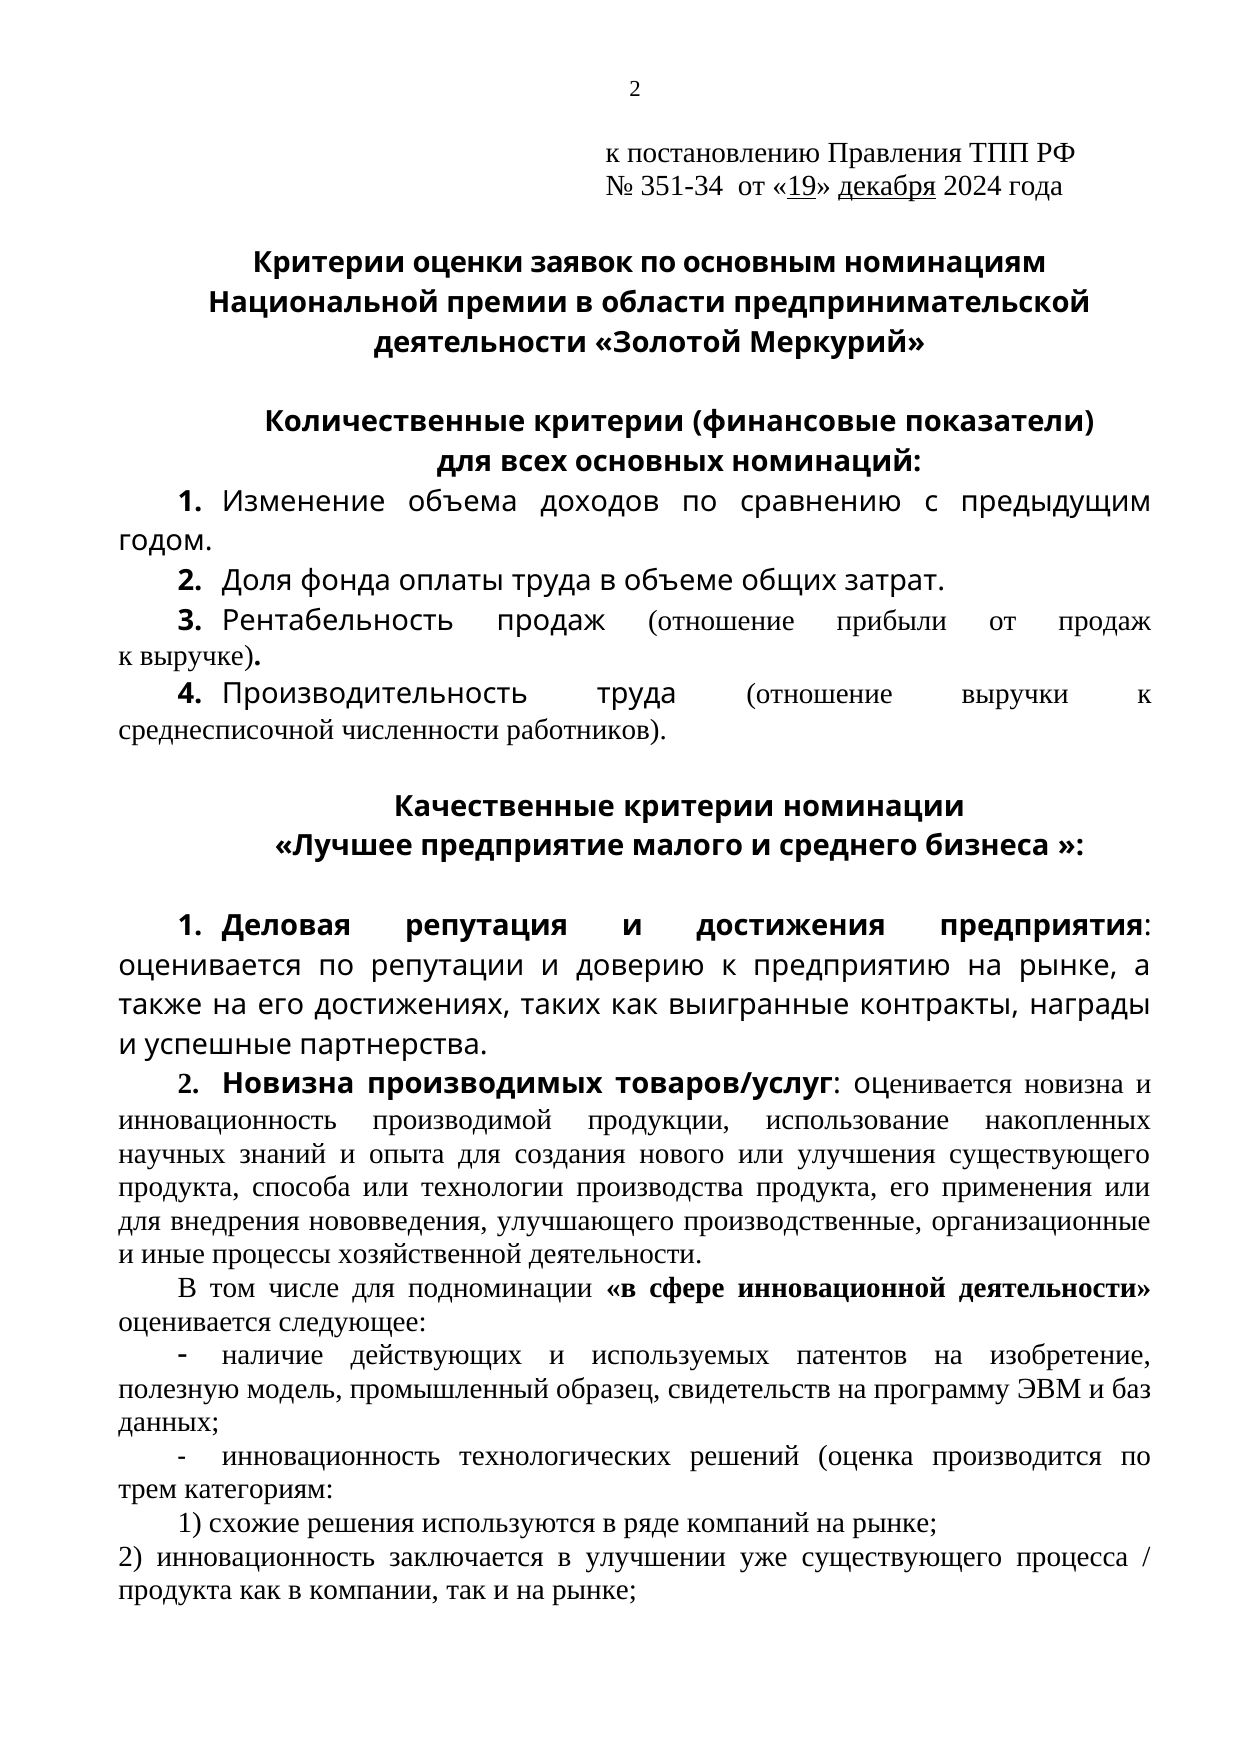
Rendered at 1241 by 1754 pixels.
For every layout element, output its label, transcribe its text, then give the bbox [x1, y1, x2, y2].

list Доля фонда оплаты труда в объеме общих затрат. [118, 559, 1152, 599]
list Рентабельность продаж (отношение прибыли от продаж к выручке). [118, 599, 1152, 672]
text Национальной премии в области предпринимательской деятельности «Золотой Меркурий» [148, 281, 1151, 361]
list наличие действующих и используемых патентов на изобретение, полезную модель, промышленный образец, свидетельств на программу ЭВМ и баз данных; [118, 1337, 1152, 1438]
text Количественные критерии (финансовые показатели) [148, 400, 1152, 440]
text № 351-34 от «19» декабря 2024 года [604, 168, 1152, 202]
text Критерии оценки заявок по основным номинациям [148, 242, 1151, 281]
text к постановлению Правления ТПП РФ [604, 135, 1152, 168]
text «Лучшее предприятие малого и среднего бизнеса »: [148, 825, 1152, 864]
list Производительность труда (отношение выручки к среднесписочной численности работников). [118, 672, 1152, 745]
list Новизна производимых товаров/услуг: оценивается новизна и инновационность производимой продукции, использование накопленных научных знаний и опыта для создания нового или улучшения существующего продукта, способа или технологии производства продукта, его применения или для внедрения нововведения, улучшающего производственные, организационные и иные процессы хозяйственной деятельности. [118, 1063, 1152, 1270]
list В том числе для подноминации «в сфере инновационной деятельности» оценивается следующее: [118, 1270, 1152, 1337]
list Изменение объема доходов по сравнению с предыдущим годом. [118, 480, 1152, 559]
text Качественные критерии номинации [148, 785, 1152, 825]
text для всех основных номинаций: [148, 440, 1152, 480]
list инновационность технологических решений (оценка производится по трем категориям: [118, 1438, 1152, 1505]
list 1) схожие решения используются в ряде компаний на рынке; [177, 1505, 1152, 1539]
text 2) инновационность заключается в улучшении уже существующего процесса / продукта как в компании, так и на рынке; [118, 1539, 1152, 1606]
list Деловая репутация и достижения предприятия: оценивается по репутации и доверию к предприятию на рынке, а также на его достижениях, таких как выигранные контракты, награды и успешные партнерства. [118, 904, 1152, 1063]
